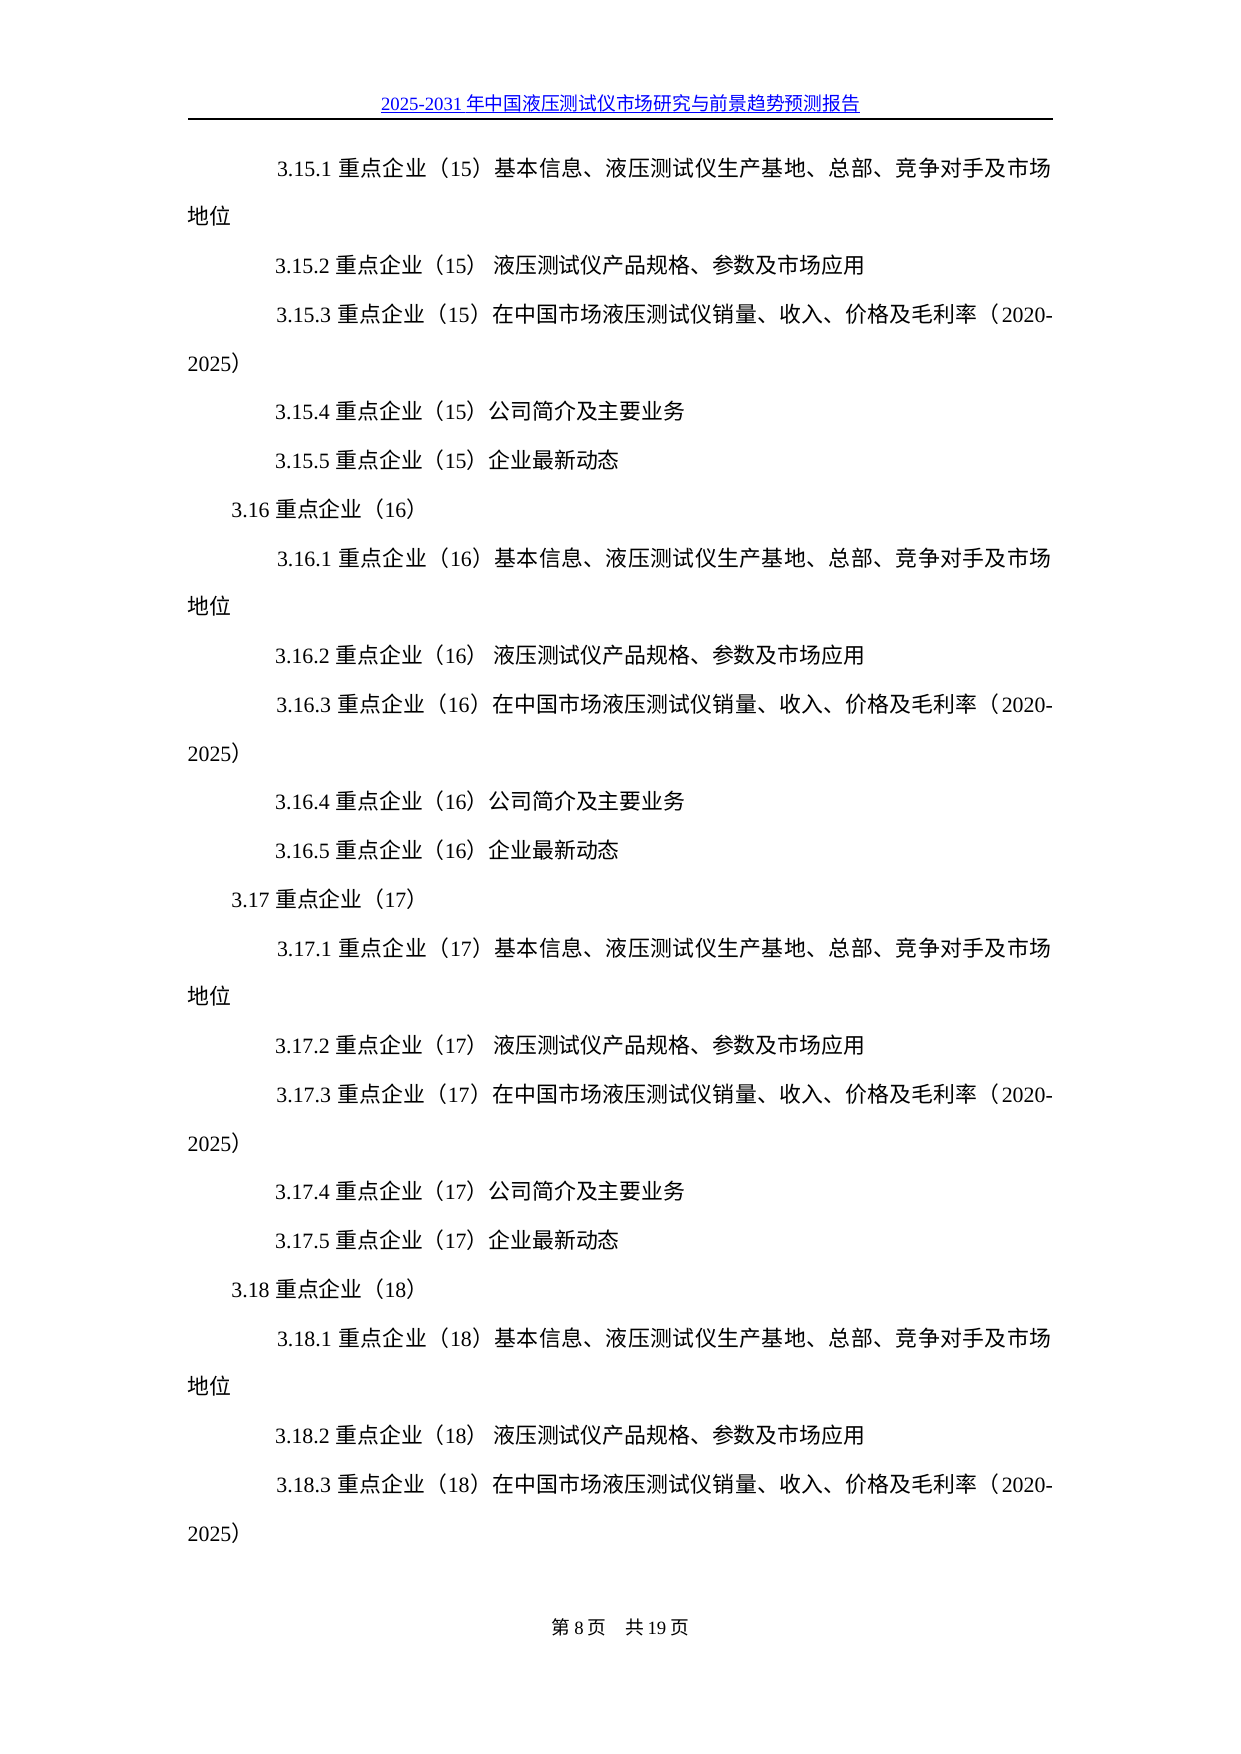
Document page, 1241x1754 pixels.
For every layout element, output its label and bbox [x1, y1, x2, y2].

text [187, 150, 1053, 1548]
